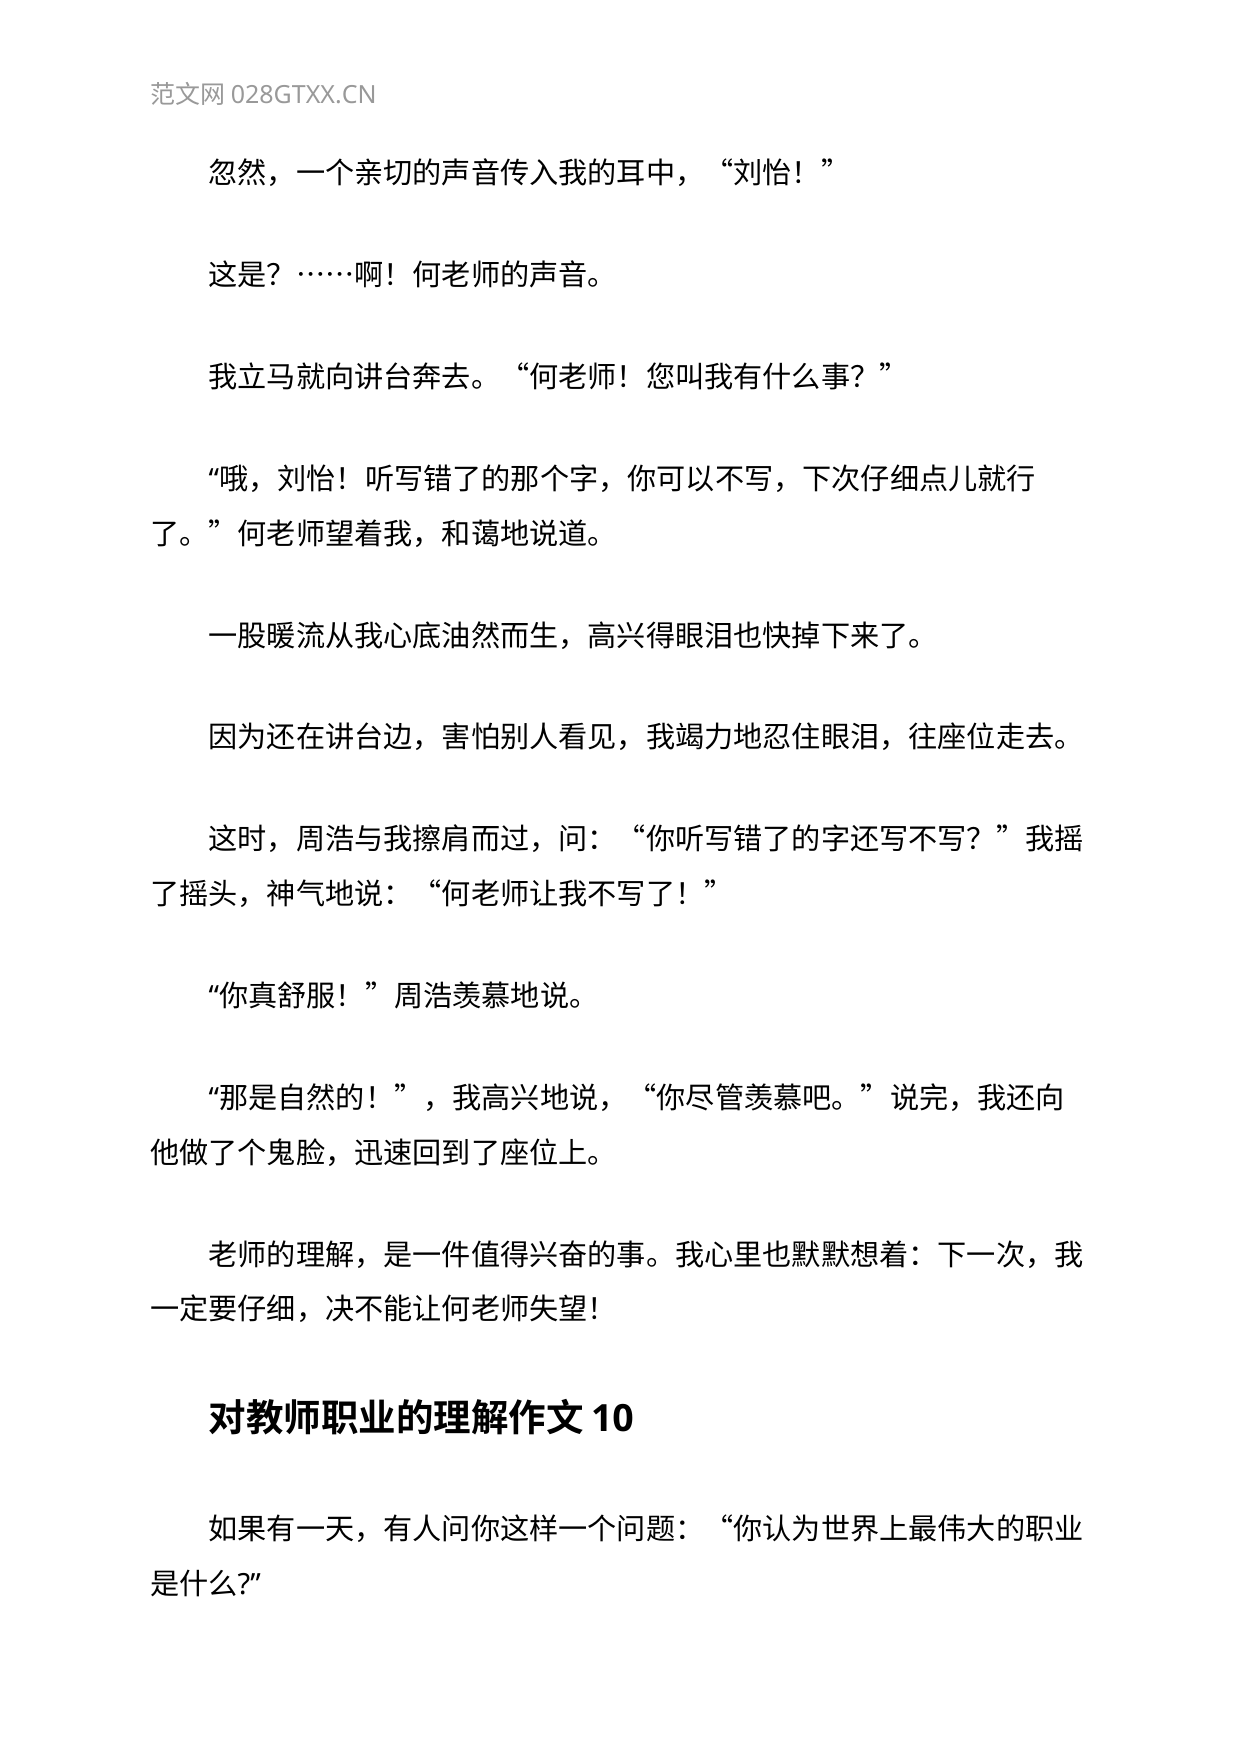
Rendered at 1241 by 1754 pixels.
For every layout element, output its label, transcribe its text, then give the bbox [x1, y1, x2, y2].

text 因为还在讲台边，害怕别人看见，我竭力地忍住眼泪，往座位走去。 [150, 714, 1090, 756]
text 这是？……啊！何老师的声音。 [150, 252, 1090, 294]
text 如果有一天，有人问你这样一个问题：“你认为世界上最伟大的职业是什么?” [150, 1505, 1090, 1603]
text “那是自然的！”，我高兴地说，“你尽管羡慕吧。”说完，我还向他做了个鬼脸，迅速回到了座位上。 [150, 1074, 1090, 1172]
text 我立马就向讲台奔去。“何老师！您叫我有什么事？” [150, 353, 1090, 396]
text 对教师职业的理解作文10 [150, 1388, 1090, 1442]
text “你真舒服！”周浩羡慕地说。 [150, 972, 1090, 1015]
text 这时，周浩与我擦肩而过，问：“你听写错了的字还写不写？”我摇了摇头，神气地说：“何老师让我不写了！” [150, 816, 1090, 913]
text “哦，刘怡！听写错了的那个字，你可以不写，下次仔细点儿就行了。”何老师望着我，和蔼地说道。 [150, 455, 1090, 553]
text 一股暖流从我心底油然而生，高兴得眼泪也快掉下来了。 [150, 612, 1090, 654]
text 忽然，一个亲切的声音传入我的耳中，“刘怡！” [150, 150, 1090, 192]
text 老师的理解，是一件值得兴奋的事。我心里也默默想着：下一次，我一定要仔细，决不能让何老师失望！ [150, 1231, 1090, 1328]
